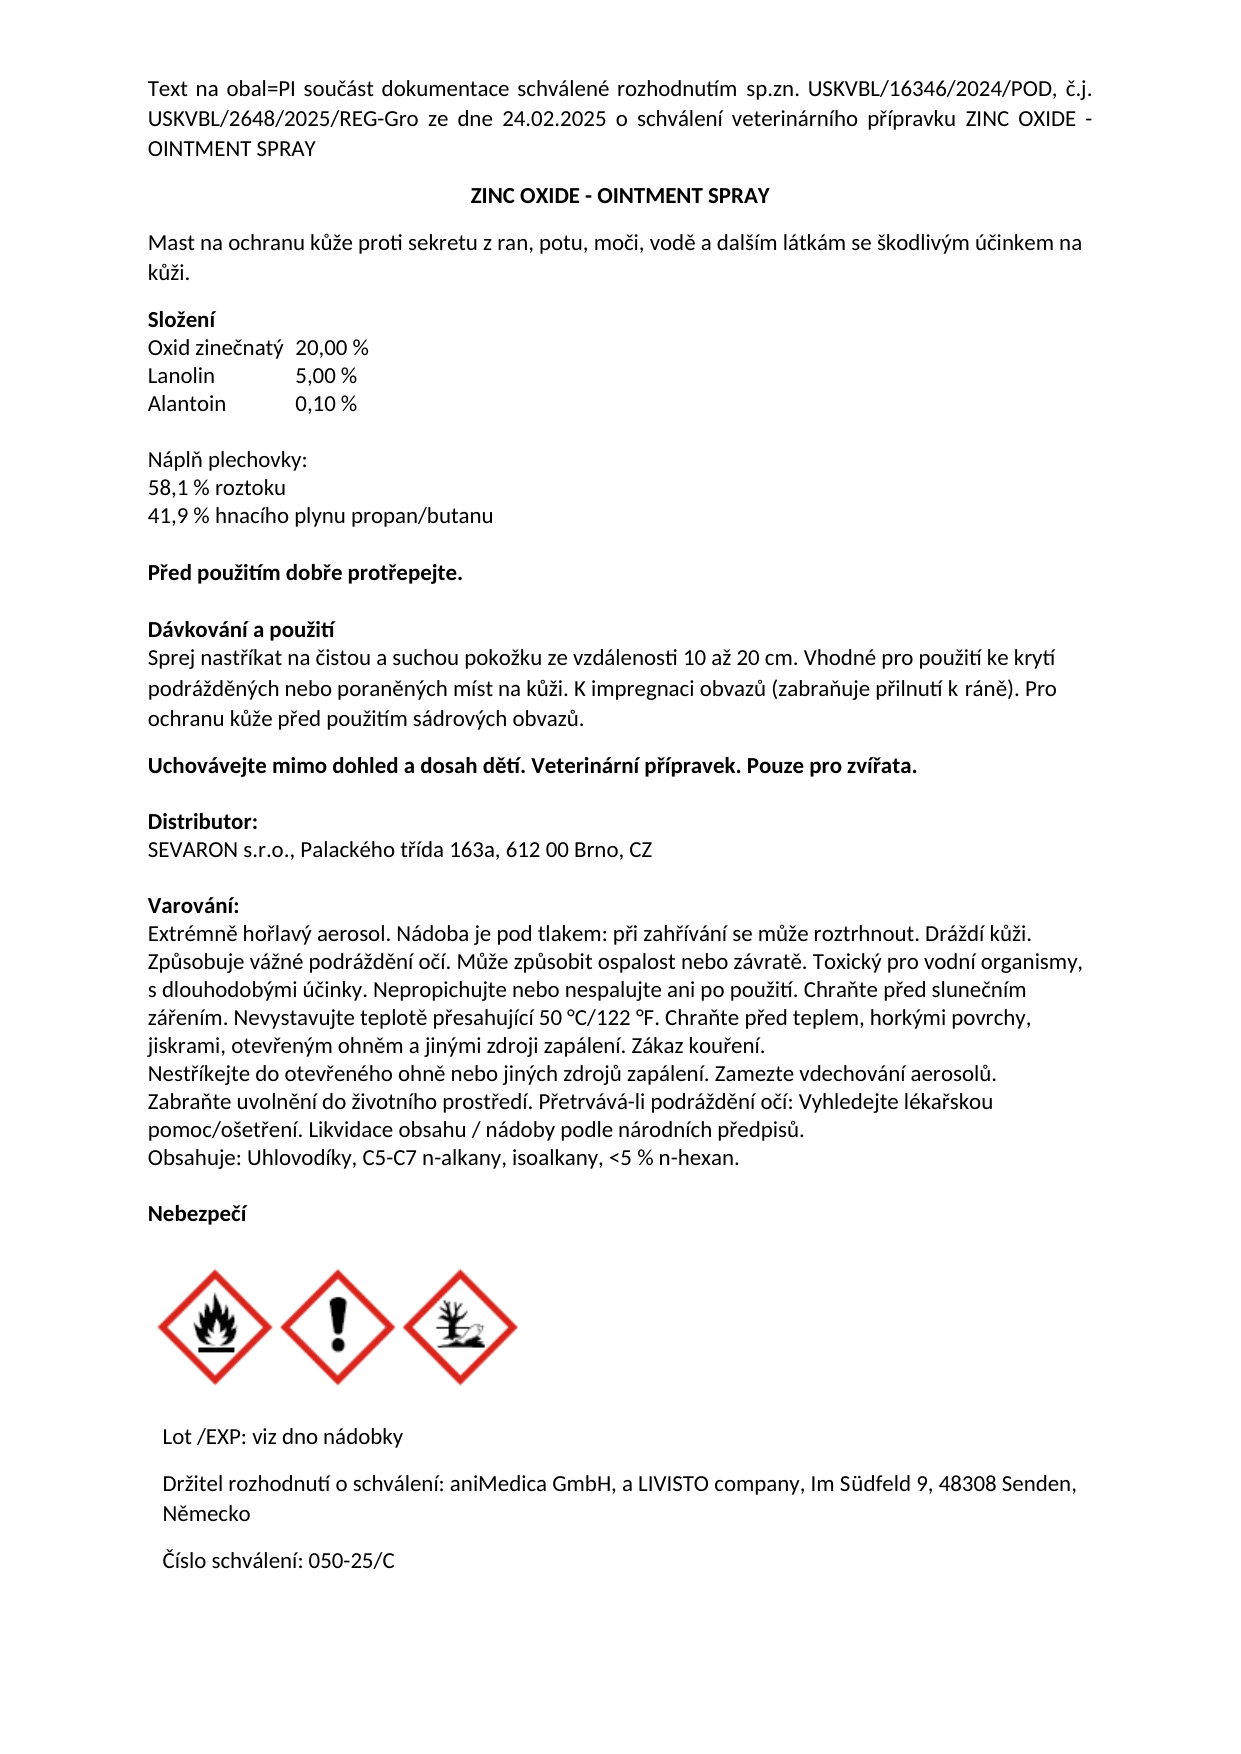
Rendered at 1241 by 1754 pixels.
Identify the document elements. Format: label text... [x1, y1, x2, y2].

text SEVARON s.r.o., Palackého třída 163a, 612 00 Brno, CZ [148, 835, 1093, 863]
text Náplň plechovky: [148, 445, 1093, 473]
text 58,1 % roztoku [148, 473, 1093, 501]
text Varování: [148, 891, 1093, 919]
text Oxid zinečnatý 20,00 % [148, 333, 1093, 361]
text 41,9 % hnacího plynu propan/butanu [148, 501, 1093, 529]
text ZINC OXIDE - OINTMENT SPRAY [148, 181, 1093, 209]
text Obsahuje: Uhlovodíky, C5-C7 n-alkany, isoalkany, <5 % n-hexan. [148, 1143, 1093, 1171]
text Zabraňte uvolnění do životního prostředí. Přetrvává-li podráždění očí: Vyhledejte lékařskou pomoc/ošetření. Likvidace obsahu / nádoby podle národních předpisů. [148, 1087, 1093, 1143]
text Mast na ochranu kůže proti sekretu z ran, potu, moči, vodě a dalším látkám se škodlivým účinkem na kůži. [148, 228, 1093, 286]
text Lot /EXP: viz dno nádobky [162, 1422, 1115, 1450]
text Uchovávejte mimo dohled a dosah dětí. Veterinární přípravek. Pouze pro zvířata. [148, 751, 1093, 779]
text Nebezpečí [148, 1199, 1093, 1227]
picture [147, 1247, 532, 1403]
text Nestříkejte do otevřeného ohně nebo jiných zdrojů zapálení. Zamezte vdechování aerosolů. [148, 1059, 1093, 1087]
text Lanolin 5,00 % [148, 361, 1093, 389]
text Číslo schválení: 050-25/C [162, 1546, 1115, 1574]
text Před použitím dobře protřepejte. [148, 558, 1093, 586]
text Složení [148, 305, 1093, 333]
text Dávkování a použití [148, 615, 1093, 643]
text Extrémně hořlavý aerosol. Nádoba je pod tlakem: při zahřívání se může roztrhnout. Dráždí kůži. Způsobuje vážné podráždění očí. Může způsobit ospalost nebo závratě. Toxický pro vodní organismy, s dlouhodobými účinky. Nepropichujte nebo nespalujte ani po použití. Chraňte před slunečním zářením. Nevystavujte teplotě přesahující 50 °C/122 °F. Chraňte před teplem, horkými povrchy, jiskrami, otevřeným ohněm a jinými zdroji zapálení. Zákaz kouření. [148, 919, 1093, 1059]
text Alantoin 0,10 % [148, 389, 1093, 417]
text Distributor: [148, 807, 1093, 835]
text Držitel rozhodnutí o schválení: aniMedica GmbH, a LIVISTO company, Im Südfeld 9, 48308 Senden, Německo [162, 1469, 1115, 1527]
text Sprej nastříkat na čistou a suchou pokožku ze vzdálenosti 10 až 20 cm. Vhodné pro použití ke krytí podrážděných nebo poraněných míst na kůži. K impregnaci obvazů (zabraňuje přilnutí k ráně). Pro ochranu kůže před použitím sádrových obvazů. [148, 643, 1093, 732]
